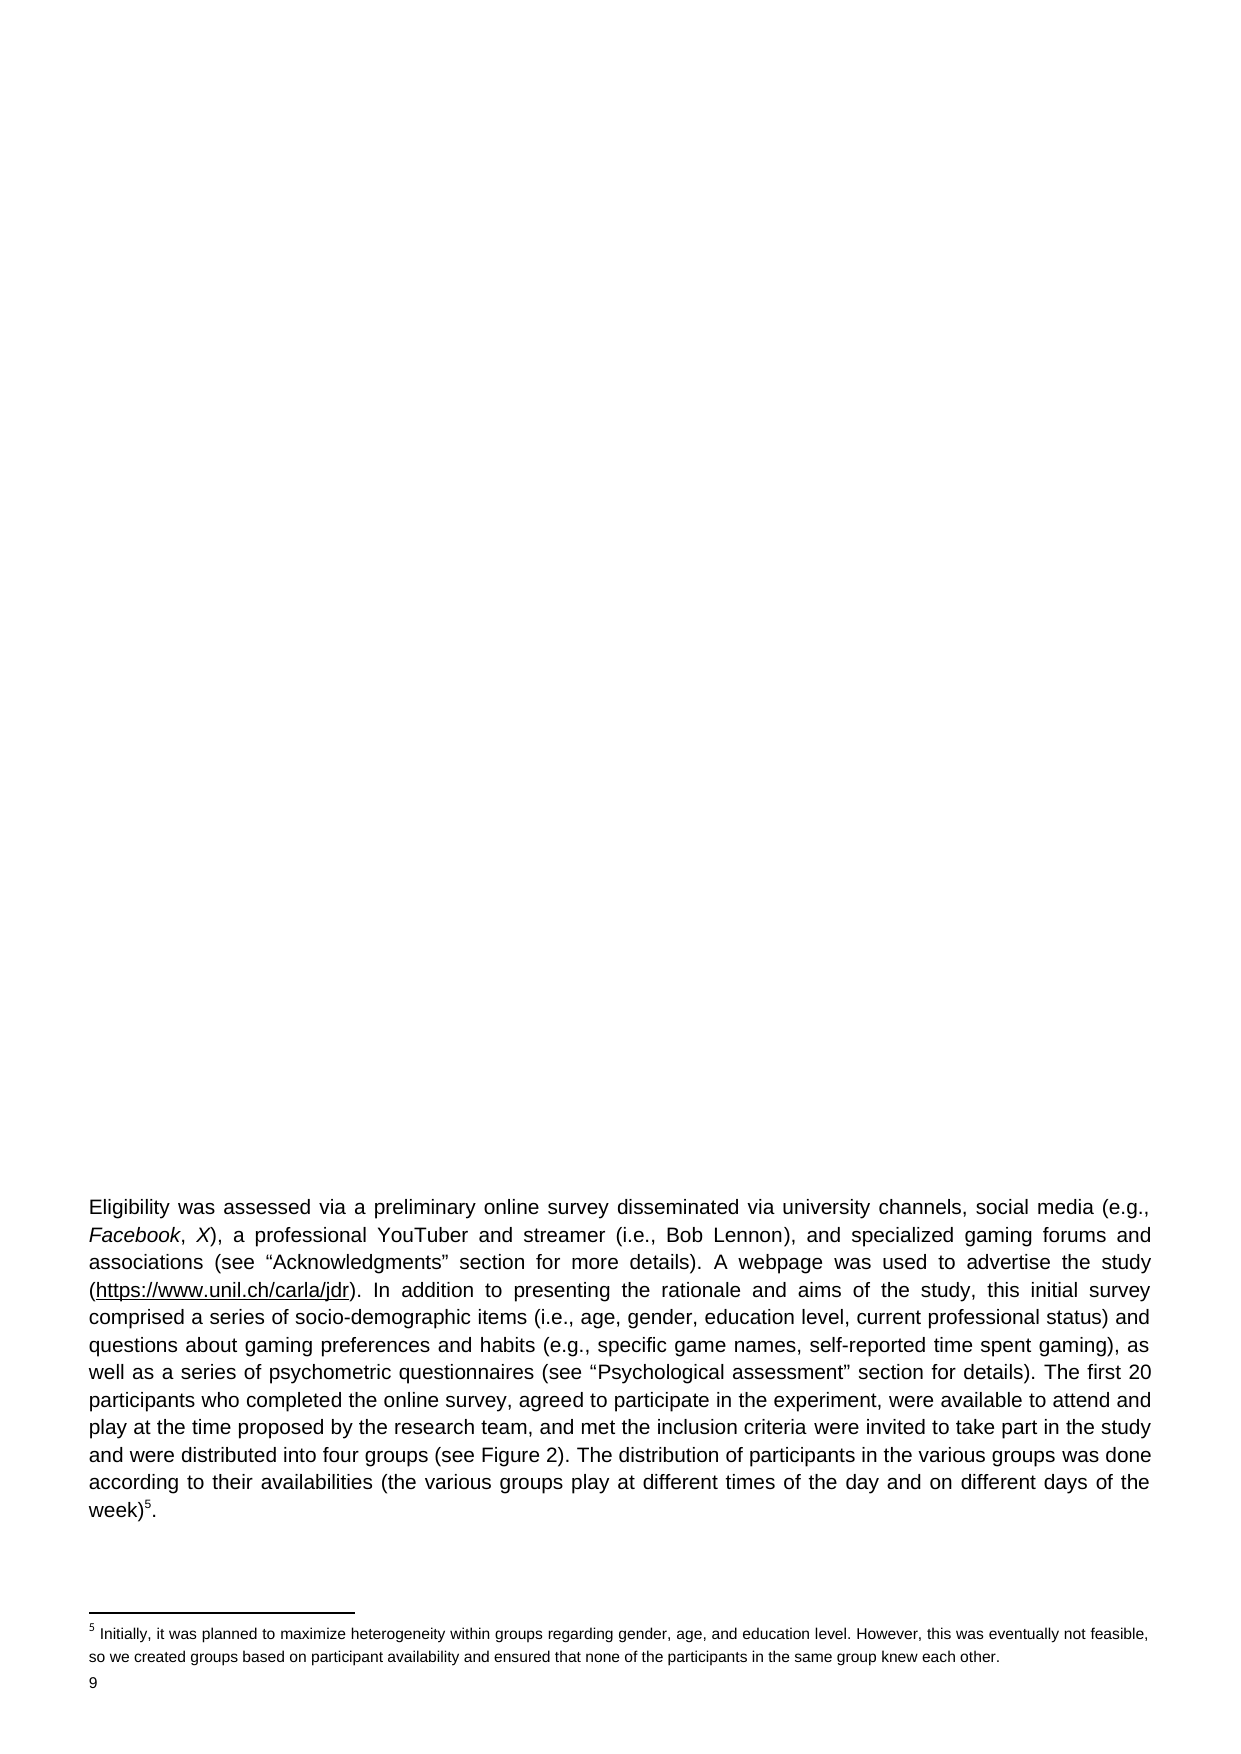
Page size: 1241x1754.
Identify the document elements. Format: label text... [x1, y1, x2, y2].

text Eligibility was assessed via a preliminary online survey disseminated via university channels, social media (e.g., Facebook, X), a professional YouTuber and streamer (i.e., Bob Lennon), and specialized gaming forums and associations (see “Acknowledgments” section for more details). A webpage was used to advertise the study (https://www.unil.ch/carla/jdr). In addition to presenting the rationale and aims of the study, this initial survey comprised a series of socio-demographic items (i.e., age, gender, education level, current professional status) and questions about gaming preferences and habits (e.g., specific game names, self-reported time spent gaming), as well as a series of psychometric questionnaires (see “Psychological assessment” section for details). The first 20 participants who completed the online survey, agreed to participate in the experiment, were available to attend and play at the time proposed by the research team, and met the inclusion criteria were invited to take part in the study and were distributed into four groups (see Figure 2). The distribution of participants in the various groups was done according to their availabilities (the various groups play at different times of the day and on different days of the week). [89, 1195, 1152, 1522]
